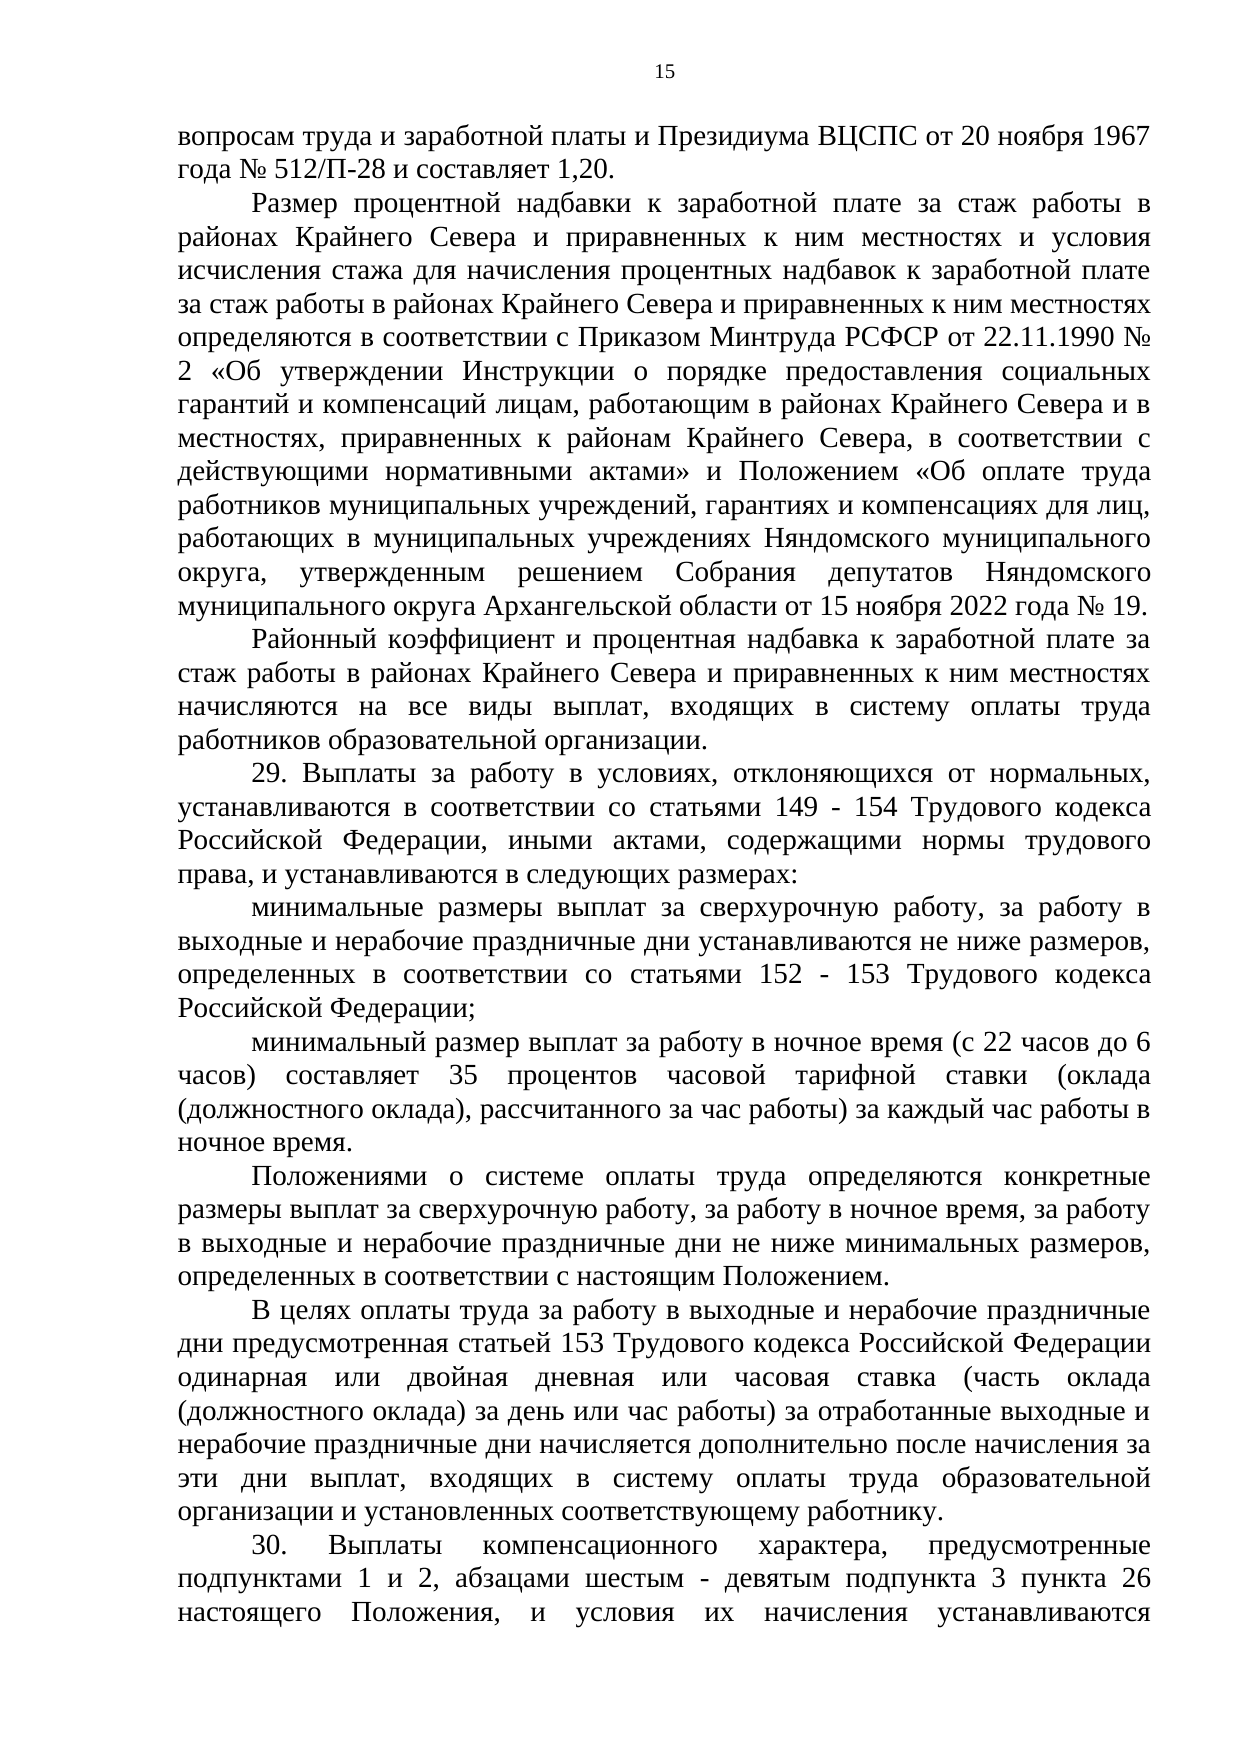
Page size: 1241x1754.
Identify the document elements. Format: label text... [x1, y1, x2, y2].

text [177, 118, 1152, 185]
text 29. Выплаты за работу в условиях, отклоняющихся от нормальных, устанавливаются в соответствии со статьями 149 - 154 Трудового кодекса Российской Федерации, иными актами, содержащими нормы трудового права, и устанавливаются в следующих размерах: [177, 755, 1152, 889]
text В целях оплаты труда за работу в выходные и нерабочие праздничные дни предусмотренная статьей 153 Трудового кодекса Российской Федерации одинарная или двойная дневная или часовая ставка (часть оклада (должностного оклада) за день или час работы) за отработанные выходные и нерабочие праздничные дни начисляется дополнительно после начисления за эти дни выплат, входящих в систему оплаты труда образовательной организации и установленных соответствующему работнику. [177, 1292, 1152, 1527]
text Районный коэффициент и процентная надбавка к заработной плате за стаж работы в районах Крайнего Севера и приравненных к ним местностях начисляются на все виды выплат, входящих в систему оплаты труда работников образовательной организации. [177, 621, 1152, 755]
text минимальные размеры выплат за сверхурочную работу, за работу в выходные и нерабочие праздничные дни устанавливаются не ниже размеров, определенных в соответствии со статьями 152 - 153 Трудового кодекса Российской Федерации; [177, 889, 1152, 1024]
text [177, 1527, 1152, 1627]
text Размер процентной надбавки к заработной плате за стаж работы в районах Крайнего Севера и приравненных к ним местностях и условия исчисления стажа для начисления процентных надбавок к заработной плате за стаж работы в районах Крайнего Севера и приравненных к ним местностях определяются в соответствии с Приказом Минтруда РСФСР от 22.11.1990 № 2 «Об утверждении Инструкции о порядке предоставления социальных гарантий и компенсаций лицам, работающим в районах Крайнего Севера и в местностях, приравненных к районам Крайнего Севера, в соответствии с действующими нормативными актами» и Положением «Об оплате труда работников муниципальных учреждений, гарантиях и компенсациях для лиц, работающих в муниципальных учреждениях Няндомского муниципального округа, утвержденным решением Собрания депутатов Няндомского муниципального округа Архангельской области от 15 ноября 2022 года № 19. [177, 185, 1152, 621]
text минимальный размер выплат за работу в ночное время (с 22 часов до 6 часов) составляет 35 процентов часовой тарифной ставки (оклада (должностного оклада), рассчитанного за час работы) за каждый час работы в ночное время. [177, 1024, 1152, 1158]
text Положениями о системе оплаты труда определяются конкретные размеры выплат за сверхурочную работу, за работу в ночное время, за работу в выходные и нерабочие праздничные дни не ниже минимальных размеров, определенных в соответствии с настоящим Положением. [177, 1158, 1152, 1292]
